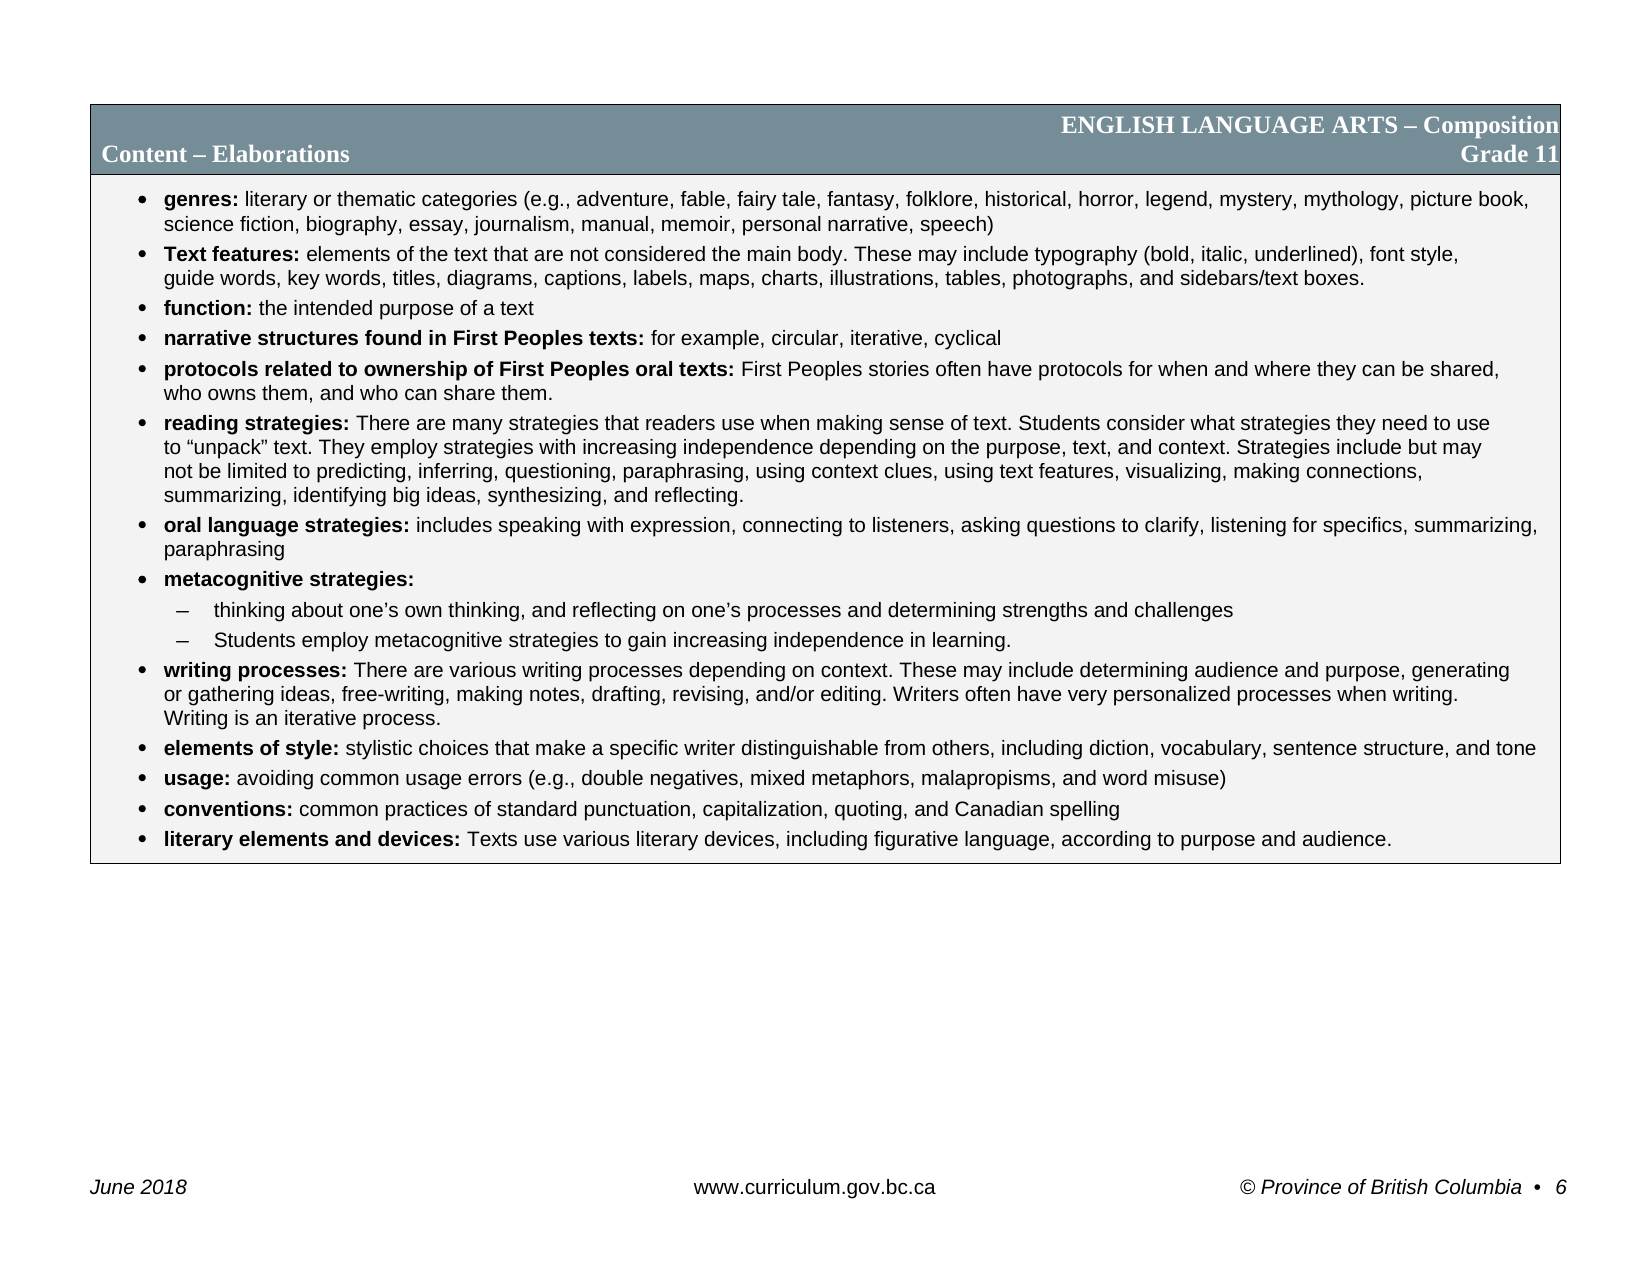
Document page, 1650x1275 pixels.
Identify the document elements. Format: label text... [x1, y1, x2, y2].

table_header ENGLISH LANGUAGE ARTS – Composition Content – Elaborations Grade 11 [91, 105, 1560, 174]
table_cell genres: literary or thematic categories (e.g., adventure, fable, fairy tale, fantasy, folklore, historical, horror, legend, mystery, mythology, picture book, science fiction, biography, essay, journalism, manual, memoir, personal narrative, speech) Text features: elements of the text that are not considered the main body. These may include typography (bold, italic, underlined), font style, guide words, key words, titles, diagrams, captions, labels, maps, charts, illustrations, tables, photographs, and sidebars/text boxes. function: the intended purpose of a text narrative structures found in First Peoples texts: for example, circular, iterative, cyclical protocols related to ownership of First Peoples oral texts: First Peoples stories often have protocols for when and where they can be shared, who owns them, and who can share them. reading strategies: There are many strategies that readers use when making sense of text. Students consider what strategies they need to use to “unpack” text. They employ strategies with increasing independence depending on the purpose, text, and context. Strategies include but may not be limited to predicting, inferring, questioning, paraphrasing, using context clues, using text features, visualizing, making connections, summarizing, identifying big ideas, synthesizing, and reflecting. oral language strategies: includes speaking with expression, connecting to listeners, asking questions to clarify, listening for specifics, summarizing, paraphrasing metacognitive strategies: thinking about one’s own thinking, and reflecting on one’s processes and determining strengths and challenges Students employ metacognitive strategies to gain increasing independence in learning. writing processes: There are various writing processes depending on context. These may include determining audience and purpose, generating or gathering ideas, free-writing, making notes, drafting, revising, and/or editing. Writers often have very personalized processes when writing. Writing is an iterative process. elements of style: stylistic choices that make a specific writer distinguishable from others, including diction, vocabulary, sentence structure, and tone usage: avoiding common usage errors (e.g., double negatives, mixed metaphors, malapropisms, and word misuse) conventions: common practices of standard punctuation, capitalization, quoting, and Canadian spelling literary elements and devices: Texts use various literary devices, including figurative language, according to purpose and audience. [91, 175, 1560, 863]
